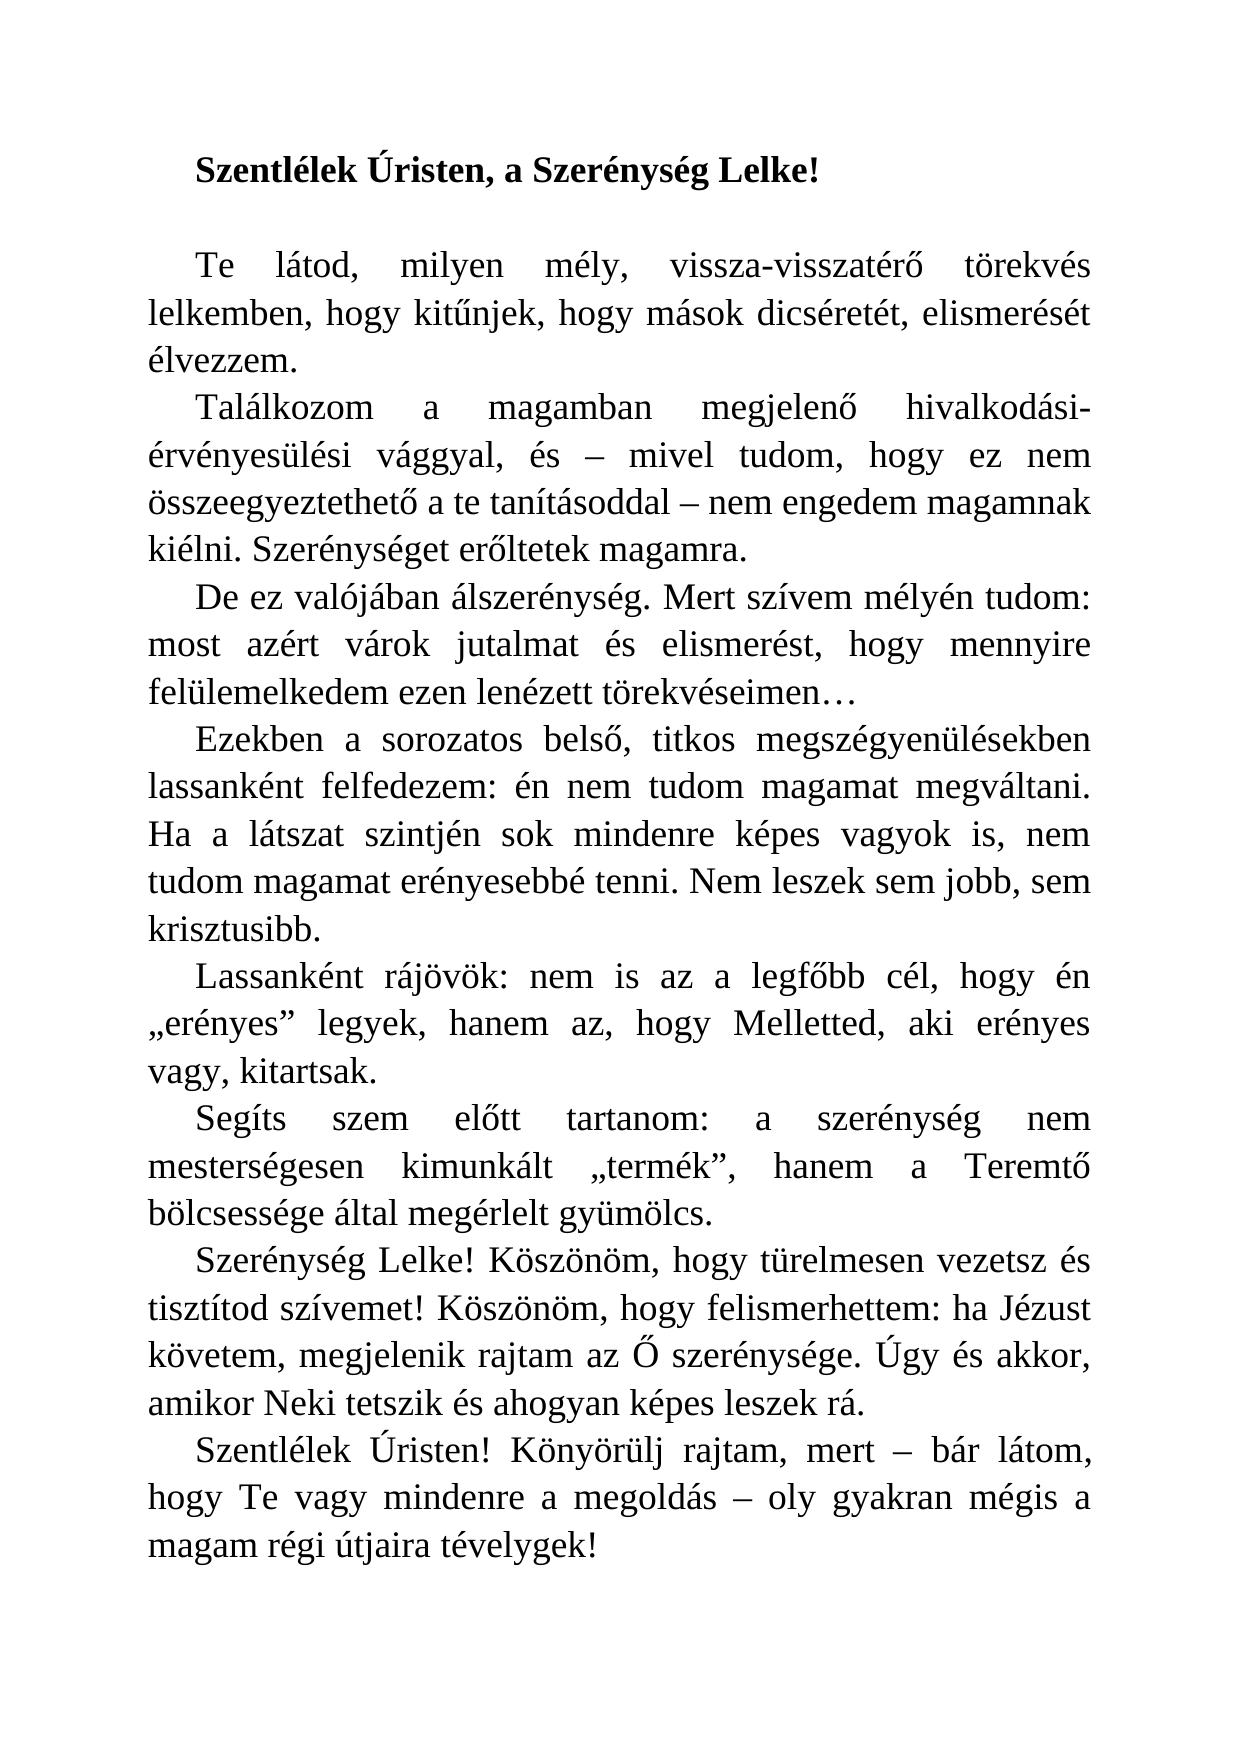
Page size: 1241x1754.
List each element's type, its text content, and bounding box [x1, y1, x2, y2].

text Találkozom a magamban megjelenő hivalkodási-érvényesülési vággyal, és – mivel tudom, hogy ez nem összeegyeztethető a te tanításoddal – nem engedem magamnak kiélni. Szerénységet erőltetek magamra. [148, 385, 1092, 570]
text Ezekben a sorozatos belső, titkos megszégyenülésekben lassanként felfedezem: én nem tudom magamat megváltani. Ha a látszat szintjén sok mindenre képes vagyok is, nem tudom magamat erényesebbé tenni. Nem leszek sem jobb, sem krisztusibb. [148, 716, 1092, 949]
text Segíts szem előtt tartanom: a szerénység nem mesterségesen kimunkált „termék”, hanem a Teremtő bölcsessége által megérlelt gyümölcs. [148, 1096, 1092, 1233]
text Lassanként rájövök: nem is az a legfőbb cél, hogy én „erényes” legyek, hanem az, hogy Melletted, aki erényes vagy, kitartsak. [148, 953, 1092, 1091]
text De ez valójában álszerénység. Mert szívem mélyén tudom: most azért várok jutalmat és elismerést, hogy mennyire felülemelkedem ezen lenézett törekvéseimen… [148, 574, 1092, 712]
text Szerénység Lelke! Köszönöm, hogy türelmesen vezetsz és tisztítod szívemet! Köszönöm, hogy felismerhettem: ha Jézust követem, megjelenik rajtam az Ő szerénysége. Úgy és akkor, amikor Neki tetszik és ahogyan képes leszek rá. [148, 1238, 1092, 1423]
text Szentlélek Úristen! Könyörülj rajtam, mert – bár látom, hogy Te vagy mindenre a megoldás – oly gyakran mégis a magam régi útjaira tévelygek! [148, 1427, 1092, 1565]
text Szentlélek Úristen, a Szerénység Lelke! [148, 148, 1092, 191]
text Te látod, milyen mély, vissza-visszatérő törekvés lelkemben, hogy kitűnjek, hogy mások dicséretét, elismerését élvezzem. [148, 242, 1092, 380]
